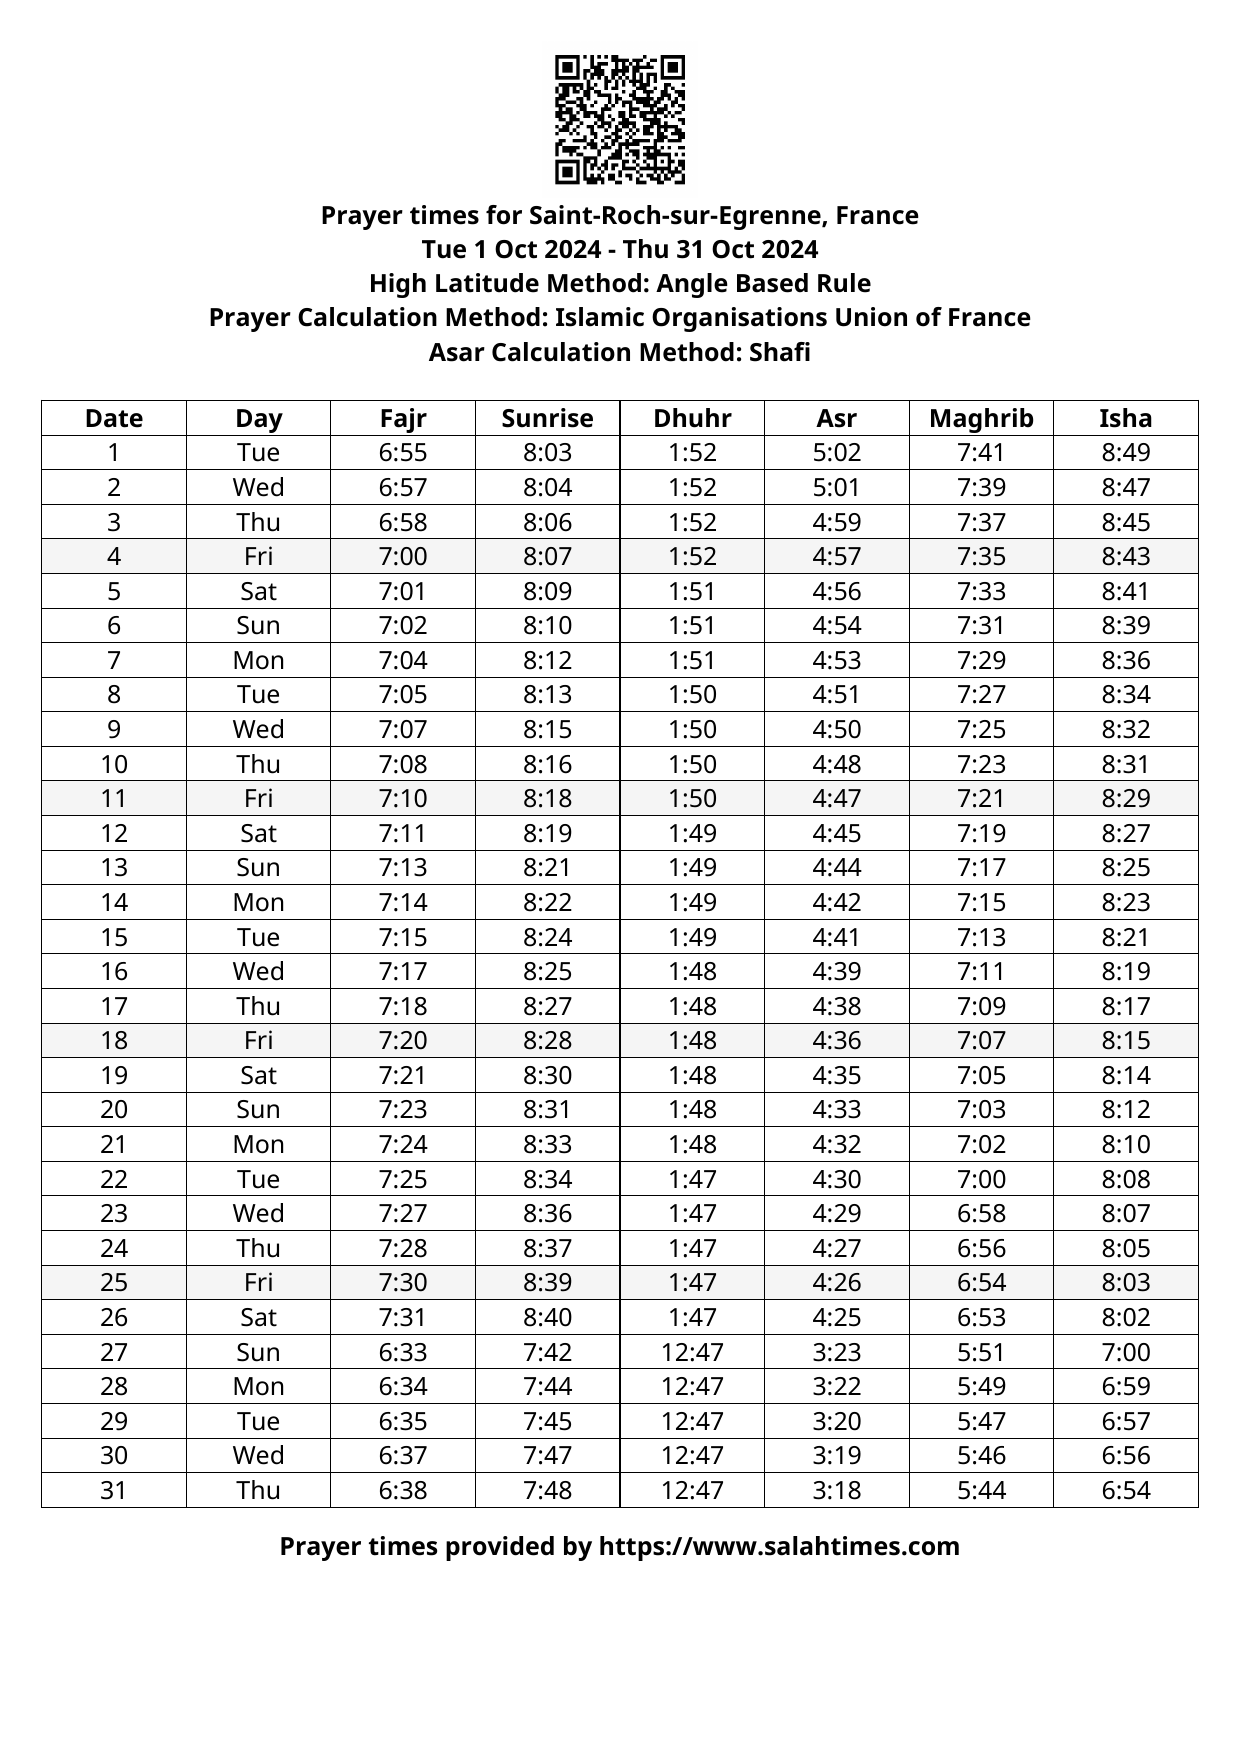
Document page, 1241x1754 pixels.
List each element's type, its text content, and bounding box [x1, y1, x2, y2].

table_cell 8:21 [1054, 920, 1198, 953]
table_cell 6 [42, 609, 186, 642]
table_cell 8:07 [1054, 1196, 1198, 1230]
table_cell 8:39 [1054, 609, 1198, 642]
table_cell 8:29 [1054, 781, 1198, 815]
table_cell 6:54 [1054, 1473, 1198, 1507]
table_cell 8:37 [476, 1231, 619, 1264]
table_cell 7:05 [910, 1058, 1053, 1092]
table_header Isha [1054, 401, 1198, 434]
table_cell 8:43 [1054, 539, 1198, 573]
table_cell 7:24 [331, 1127, 475, 1161]
table_cell Mon [187, 1369, 330, 1403]
table_cell Sat [187, 574, 330, 607]
table_cell 11 [42, 781, 186, 815]
table_cell 21 [42, 1127, 186, 1161]
table_cell 5:02 [765, 436, 909, 469]
table_cell 29 [42, 1404, 186, 1437]
table_cell 8:24 [476, 920, 619, 953]
table_cell 7:23 [910, 747, 1053, 780]
table_cell 8:06 [476, 505, 619, 538]
table_cell 19 [42, 1058, 186, 1092]
text Prayer times provided by https://www.salahtimes.com [42, 1528, 1198, 1563]
table_cell 8:17 [1054, 989, 1198, 1022]
table_cell 8:03 [476, 436, 619, 469]
table_cell 8:25 [476, 954, 619, 988]
table_cell 22 [42, 1162, 186, 1195]
table_cell 1:49 [621, 816, 764, 849]
table_cell Wed [187, 1196, 330, 1230]
table_cell 4:39 [765, 954, 909, 988]
table_cell 4:47 [765, 781, 909, 815]
table_cell 8:07 [476, 539, 619, 573]
table_cell 8:34 [476, 1162, 619, 1195]
table_cell 1:52 [621, 539, 764, 573]
table_cell 7:47 [476, 1439, 619, 1472]
table_cell 8:31 [1054, 747, 1198, 780]
table_cell Sat [187, 1300, 330, 1334]
table_cell 4:57 [765, 539, 909, 573]
table_cell 3:20 [765, 1404, 909, 1437]
table_cell 4:53 [765, 643, 909, 677]
table_cell Sat [187, 816, 330, 849]
table_cell 8:45 [1054, 505, 1198, 538]
table_cell 31 [42, 1473, 186, 1507]
table_cell 1:51 [621, 574, 764, 607]
table_cell 7:25 [331, 1162, 475, 1195]
text High Latitude Method: Angle Based Rule [42, 266, 1198, 300]
table_cell 7:29 [910, 643, 1053, 677]
table_cell 8:14 [1054, 1058, 1198, 1092]
table_cell Thu [187, 1231, 330, 1264]
table_cell 1:48 [621, 1127, 764, 1161]
table_cell 7:20 [331, 1024, 475, 1057]
table_cell 4:44 [765, 851, 909, 884]
table_cell Tue [187, 678, 330, 711]
table_cell Sun [187, 851, 330, 884]
table_cell 1:47 [621, 1266, 764, 1299]
table_cell 2 [42, 470, 186, 504]
table_cell 7:37 [910, 505, 1053, 538]
table_cell 4:38 [765, 989, 909, 1022]
table_cell 7:01 [331, 574, 475, 607]
table_cell Sun [187, 1335, 330, 1368]
table_cell 6:37 [331, 1439, 475, 1472]
table_cell 7:05 [331, 678, 475, 711]
table_cell 4:36 [765, 1024, 909, 1057]
text Tue 1 Oct 2024 - Thu 31 Oct 2024 [42, 232, 1198, 266]
table_cell 1:47 [621, 1231, 764, 1264]
table_cell 8:19 [476, 816, 619, 849]
table_header Day [187, 401, 330, 434]
table_cell 16 [42, 954, 186, 988]
table_cell 8:18 [476, 781, 619, 815]
table_cell 8:13 [476, 678, 619, 711]
table_cell 15 [42, 920, 186, 953]
table_cell 6:34 [331, 1369, 475, 1403]
table_cell 4:56 [765, 574, 909, 607]
table_cell 1:50 [621, 781, 764, 815]
table_cell 6:56 [1054, 1439, 1198, 1472]
table_cell 6:35 [331, 1404, 475, 1437]
table_cell 25 [42, 1266, 186, 1299]
table_cell 1:49 [621, 851, 764, 884]
table_cell Fri [187, 1024, 330, 1057]
table_cell Sat [187, 1058, 330, 1092]
table_cell 8:25 [1054, 851, 1198, 884]
table_cell 12:47 [621, 1439, 764, 1472]
table_cell 7:35 [910, 539, 1053, 573]
table_cell 4:35 [765, 1058, 909, 1092]
table_cell Fri [187, 539, 330, 573]
table_cell 7:13 [331, 851, 475, 884]
table_cell 7:14 [331, 885, 475, 919]
table_cell 7:02 [910, 1127, 1053, 1161]
table_cell 4:25 [765, 1300, 909, 1334]
table_cell 7:25 [910, 712, 1053, 746]
table_cell 6:57 [331, 470, 475, 504]
table_cell 7:00 [331, 539, 475, 573]
table_cell 13 [42, 851, 186, 884]
table_cell 7:07 [331, 712, 475, 746]
table_cell 1:48 [621, 1058, 764, 1092]
table_cell 4:42 [765, 885, 909, 919]
table_header Asr [765, 401, 909, 434]
table_cell 7:45 [476, 1404, 619, 1437]
table_cell 7:31 [331, 1300, 475, 1334]
table_cell 5:51 [910, 1335, 1053, 1368]
table_cell 4:59 [765, 505, 909, 538]
table_cell 14 [42, 885, 186, 919]
table_cell 4 [42, 539, 186, 573]
table_cell 1:52 [621, 505, 764, 538]
table_cell 4:27 [765, 1231, 909, 1264]
table_cell Tue [187, 1162, 330, 1195]
table_cell 7:31 [910, 609, 1053, 642]
table_cell 5:01 [765, 470, 909, 504]
table_cell 7:42 [476, 1335, 619, 1368]
table_cell 7:17 [331, 954, 475, 988]
table_cell 8:05 [1054, 1231, 1198, 1264]
table_cell Tue [187, 920, 330, 953]
table_cell 4:51 [765, 678, 909, 711]
table_cell Tue [187, 1404, 330, 1437]
table_cell 8:31 [476, 1093, 619, 1126]
table_header Date [42, 401, 186, 434]
table_cell 20 [42, 1093, 186, 1126]
table_cell 5 [42, 574, 186, 607]
table_cell 8:09 [476, 574, 619, 607]
table_cell 5:46 [910, 1439, 1053, 1472]
table_cell 26 [42, 1300, 186, 1334]
table_cell 7:28 [331, 1231, 475, 1264]
table_cell 28 [42, 1369, 186, 1403]
table_cell Wed [187, 470, 330, 504]
table_cell 27 [42, 1335, 186, 1368]
table_cell 8 [42, 678, 186, 711]
table_cell 8:04 [476, 470, 619, 504]
table_cell 1:51 [621, 643, 764, 677]
table_cell 8:27 [476, 989, 619, 1022]
table_cell 4:33 [765, 1093, 909, 1126]
table_cell 1:47 [621, 1300, 764, 1334]
table_cell 9 [42, 712, 186, 746]
table_cell 7:11 [910, 954, 1053, 988]
table_cell 1:51 [621, 609, 764, 642]
table_cell 1:47 [621, 1196, 764, 1230]
table_cell 4:30 [765, 1162, 909, 1195]
table_cell 4:26 [765, 1266, 909, 1299]
table_cell 8:41 [1054, 574, 1198, 607]
table_cell 8:39 [476, 1266, 619, 1299]
table_cell 7:18 [331, 989, 475, 1022]
table_cell 3:19 [765, 1439, 909, 1472]
table_cell 8:02 [1054, 1300, 1198, 1334]
table_cell Wed [187, 954, 330, 988]
table_cell 6:56 [910, 1231, 1053, 1264]
table_cell 7:15 [331, 920, 475, 953]
table_cell 6:33 [331, 1335, 475, 1368]
table_cell Tue [187, 436, 330, 469]
table_cell 30 [42, 1439, 186, 1472]
table_cell 8:36 [476, 1196, 619, 1230]
table_cell Fri [187, 781, 330, 815]
table_cell 7:17 [910, 851, 1053, 884]
table_cell Mon [187, 643, 330, 677]
table_cell 6:38 [331, 1473, 475, 1507]
table_cell 1:52 [621, 470, 764, 504]
table_cell 6:58 [910, 1196, 1053, 1230]
table_cell 1:47 [621, 1162, 764, 1195]
table_cell 7:08 [331, 747, 475, 780]
table_cell 1:49 [621, 920, 764, 953]
table_cell 24 [42, 1231, 186, 1264]
table_cell Wed [187, 1439, 330, 1472]
table_cell 7:19 [910, 816, 1053, 849]
text Prayer Calculation Method: Islamic Organisations Union of France [42, 300, 1198, 334]
table_cell 1:50 [621, 747, 764, 780]
table_cell 3:22 [765, 1369, 909, 1403]
table_cell 1:49 [621, 885, 764, 919]
table_cell 17 [42, 989, 186, 1022]
table_cell Wed [187, 712, 330, 746]
table_cell 8:47 [1054, 470, 1198, 504]
table_cell 6:55 [331, 436, 475, 469]
table_cell 8:12 [1054, 1093, 1198, 1126]
table_cell 7:23 [331, 1093, 475, 1126]
table_cell 1:48 [621, 1093, 764, 1126]
table_cell 4:48 [765, 747, 909, 780]
table_cell 6:58 [331, 505, 475, 538]
table_header Maghrib [910, 401, 1053, 434]
table_cell 7:33 [910, 574, 1053, 607]
table_cell Thu [187, 747, 330, 780]
table_cell 7:48 [476, 1473, 619, 1507]
table_header Dhuhr [621, 401, 764, 434]
text Prayer times for Saint-Roch-sur-Egrenne, France [42, 198, 1198, 232]
table_cell 10 [42, 747, 186, 780]
table_cell 8:28 [476, 1024, 619, 1057]
table_header Sunrise [476, 401, 619, 434]
table_cell 4:29 [765, 1196, 909, 1230]
table_cell 4:50 [765, 712, 909, 746]
table_cell 3:23 [765, 1335, 909, 1368]
table_cell Fri [187, 1266, 330, 1299]
table_cell 7:11 [331, 816, 475, 849]
table_cell 7:09 [910, 989, 1053, 1022]
table_cell 7:13 [910, 920, 1053, 953]
table_cell 7:15 [910, 885, 1053, 919]
table_cell 4:41 [765, 920, 909, 953]
table_cell Thu [187, 989, 330, 1022]
table_cell 3:18 [765, 1473, 909, 1507]
table_cell 8:10 [1054, 1127, 1198, 1161]
table_cell 7:21 [910, 781, 1053, 815]
table_cell 6:57 [1054, 1404, 1198, 1437]
table_cell 7:10 [331, 781, 475, 815]
table_cell 23 [42, 1196, 186, 1230]
table_cell 12:47 [621, 1369, 764, 1403]
table_cell 8:32 [1054, 712, 1198, 746]
table_cell 7 [42, 643, 186, 677]
table_cell 12:47 [621, 1335, 764, 1368]
table_cell 4:45 [765, 816, 909, 849]
table_cell 8:15 [1054, 1024, 1198, 1057]
table_cell 8:10 [476, 609, 619, 642]
picture [542, 41, 699, 198]
table_cell Thu [187, 1473, 330, 1507]
table_cell Sun [187, 609, 330, 642]
table_cell 7:07 [910, 1024, 1053, 1057]
table_cell 12:47 [621, 1404, 764, 1437]
table_cell 1:52 [621, 436, 764, 469]
table_cell 8:08 [1054, 1162, 1198, 1195]
table_cell 8:49 [1054, 436, 1198, 469]
table_cell 5:49 [910, 1369, 1053, 1403]
table_cell 8:21 [476, 851, 619, 884]
table_cell 8:30 [476, 1058, 619, 1092]
table_cell 7:30 [331, 1266, 475, 1299]
table_cell 7:27 [910, 678, 1053, 711]
table_cell 7:44 [476, 1369, 619, 1403]
table_cell 1:48 [621, 954, 764, 988]
table_cell 7:39 [910, 470, 1053, 504]
table_cell 7:00 [1054, 1335, 1198, 1368]
table_cell 7:41 [910, 436, 1053, 469]
table_cell 1 [42, 436, 186, 469]
table_cell 8:33 [476, 1127, 619, 1161]
table_cell 8:34 [1054, 678, 1198, 711]
table_cell 4:54 [765, 609, 909, 642]
table_cell 1:48 [621, 1024, 764, 1057]
table_cell Mon [187, 1127, 330, 1161]
table_cell 8:27 [1054, 816, 1198, 849]
table_cell 12:47 [621, 1473, 764, 1507]
table_cell Thu [187, 505, 330, 538]
table_cell 4:32 [765, 1127, 909, 1161]
table_cell 7:02 [331, 609, 475, 642]
table_cell 8:12 [476, 643, 619, 677]
table_cell 6:53 [910, 1300, 1053, 1334]
table_cell 1:50 [621, 712, 764, 746]
table_cell 5:44 [910, 1473, 1053, 1507]
table_cell 7:04 [331, 643, 475, 677]
table_cell 8:23 [1054, 885, 1198, 919]
table_cell 5:47 [910, 1404, 1053, 1437]
table_cell 8:36 [1054, 643, 1198, 677]
table_cell 8:15 [476, 712, 619, 746]
table_cell 8:03 [1054, 1266, 1198, 1299]
table_cell 8:40 [476, 1300, 619, 1334]
table_cell 8:19 [1054, 954, 1198, 988]
table_cell 6:54 [910, 1266, 1053, 1299]
table_cell 1:48 [621, 989, 764, 1022]
table_cell 18 [42, 1024, 186, 1057]
table_cell 8:22 [476, 885, 619, 919]
table_header Fajr [331, 401, 475, 434]
table_cell 8:16 [476, 747, 619, 780]
table_cell 7:00 [910, 1162, 1053, 1195]
table_cell 7:21 [331, 1058, 475, 1092]
table_cell 7:03 [910, 1093, 1053, 1126]
table_cell Sun [187, 1093, 330, 1126]
table_cell 12 [42, 816, 186, 849]
table_cell 1:50 [621, 678, 764, 711]
table_cell 3 [42, 505, 186, 538]
table_cell Mon [187, 885, 330, 919]
table_cell 7:27 [331, 1196, 475, 1230]
text Asar Calculation Method: Shafi [42, 334, 1198, 368]
table_cell 6:59 [1054, 1369, 1198, 1403]
